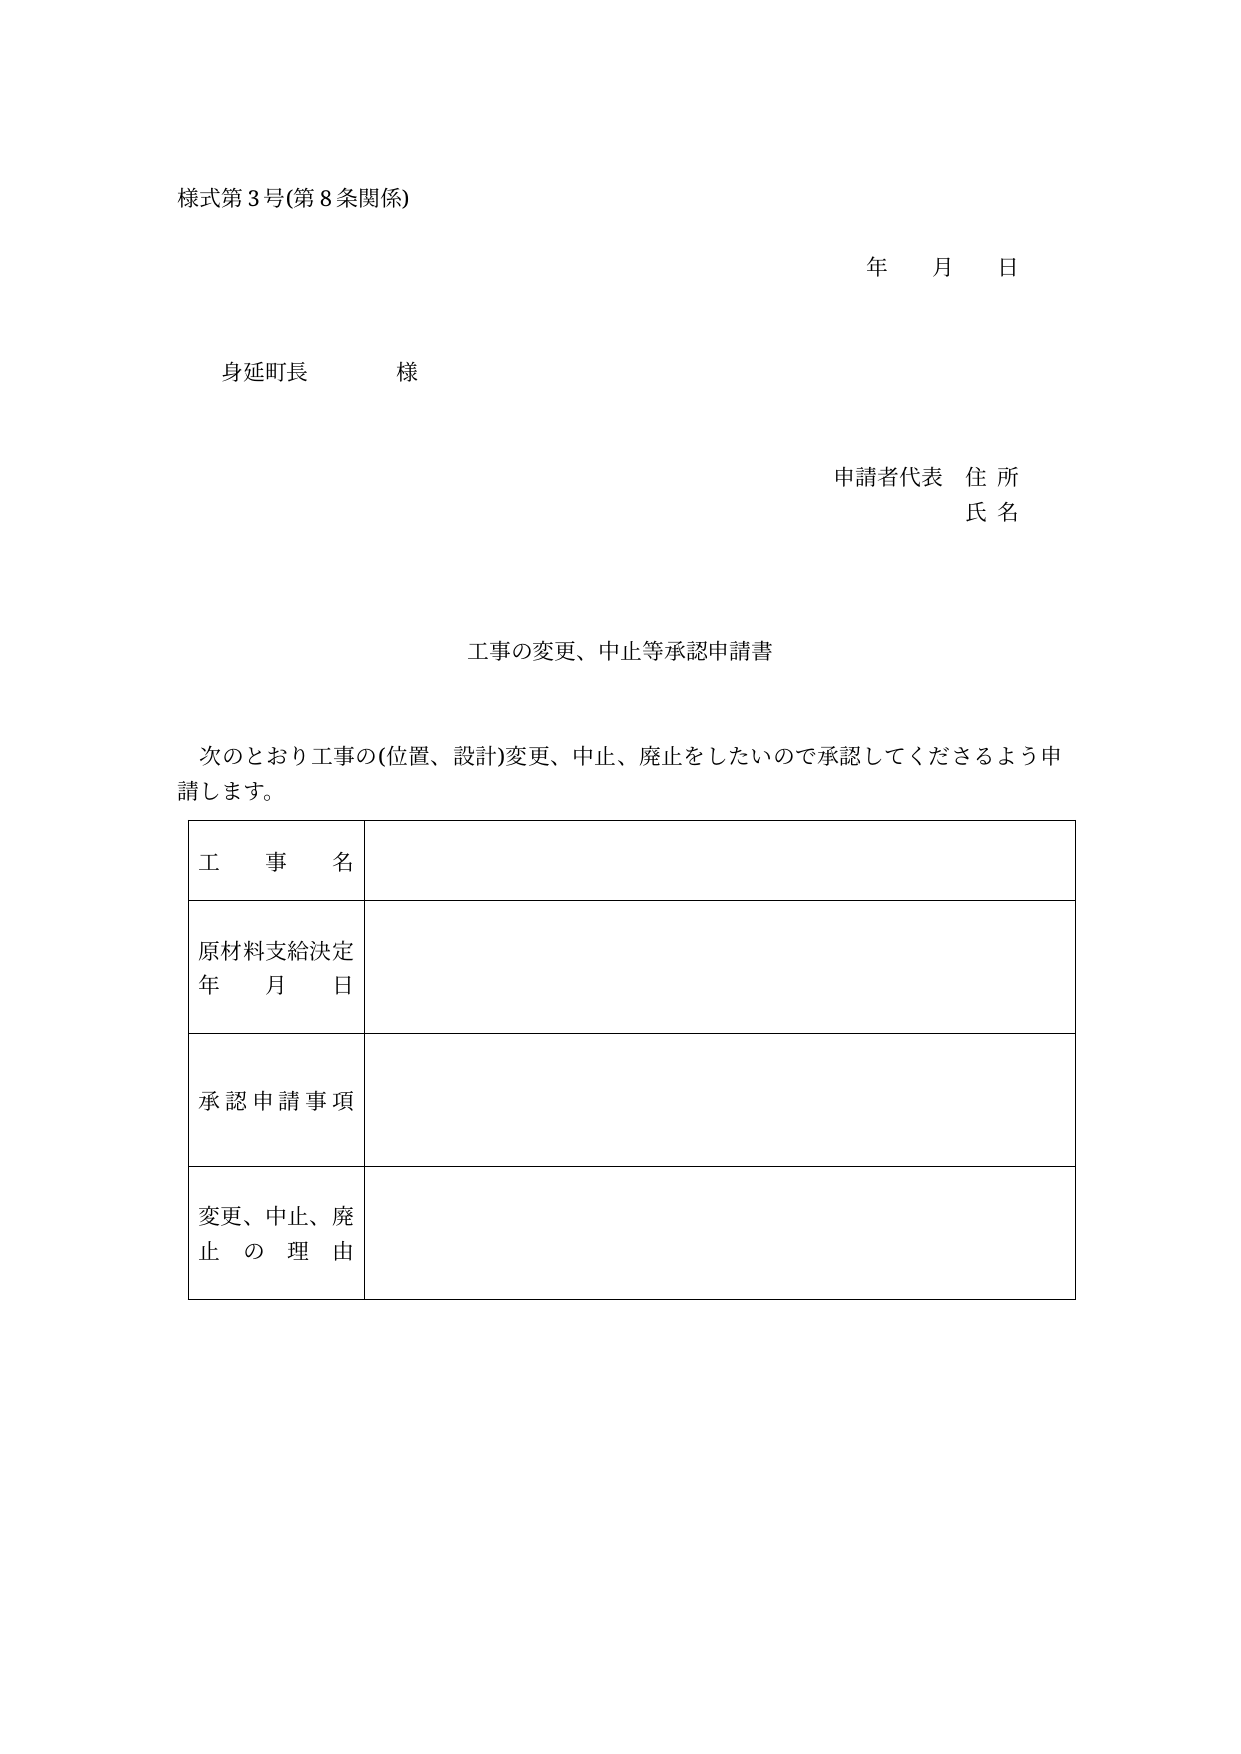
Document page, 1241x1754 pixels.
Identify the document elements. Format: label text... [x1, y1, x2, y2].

text 年 月 日 [177, 249, 1019, 284]
text 様式第3号(第8条関係) [177, 179, 1063, 214]
table_header 工事名 [189, 821, 364, 900]
text 工事の変更、中止等承認申請書 [177, 633, 1063, 668]
table_cell [365, 1034, 1075, 1166]
table_cell [365, 901, 1075, 1033]
text 次のとおり工事の(位置、設計)変更、中止、廃止をしたいので承認してくださるよう申請します。 [177, 737, 1063, 807]
table_cell 承認申請事項 [189, 1034, 364, 1166]
table_header [365, 821, 1075, 900]
table_cell [365, 1167, 1075, 1299]
table_cell 原材料支給決定年月日 [189, 901, 364, 1033]
table_cell 変更、中止、廃止の理由 [189, 1167, 364, 1299]
text 氏名 [177, 493, 1019, 528]
text 申請者代表 住所 [177, 458, 1019, 493]
text 身延町長 様 [177, 353, 1063, 388]
